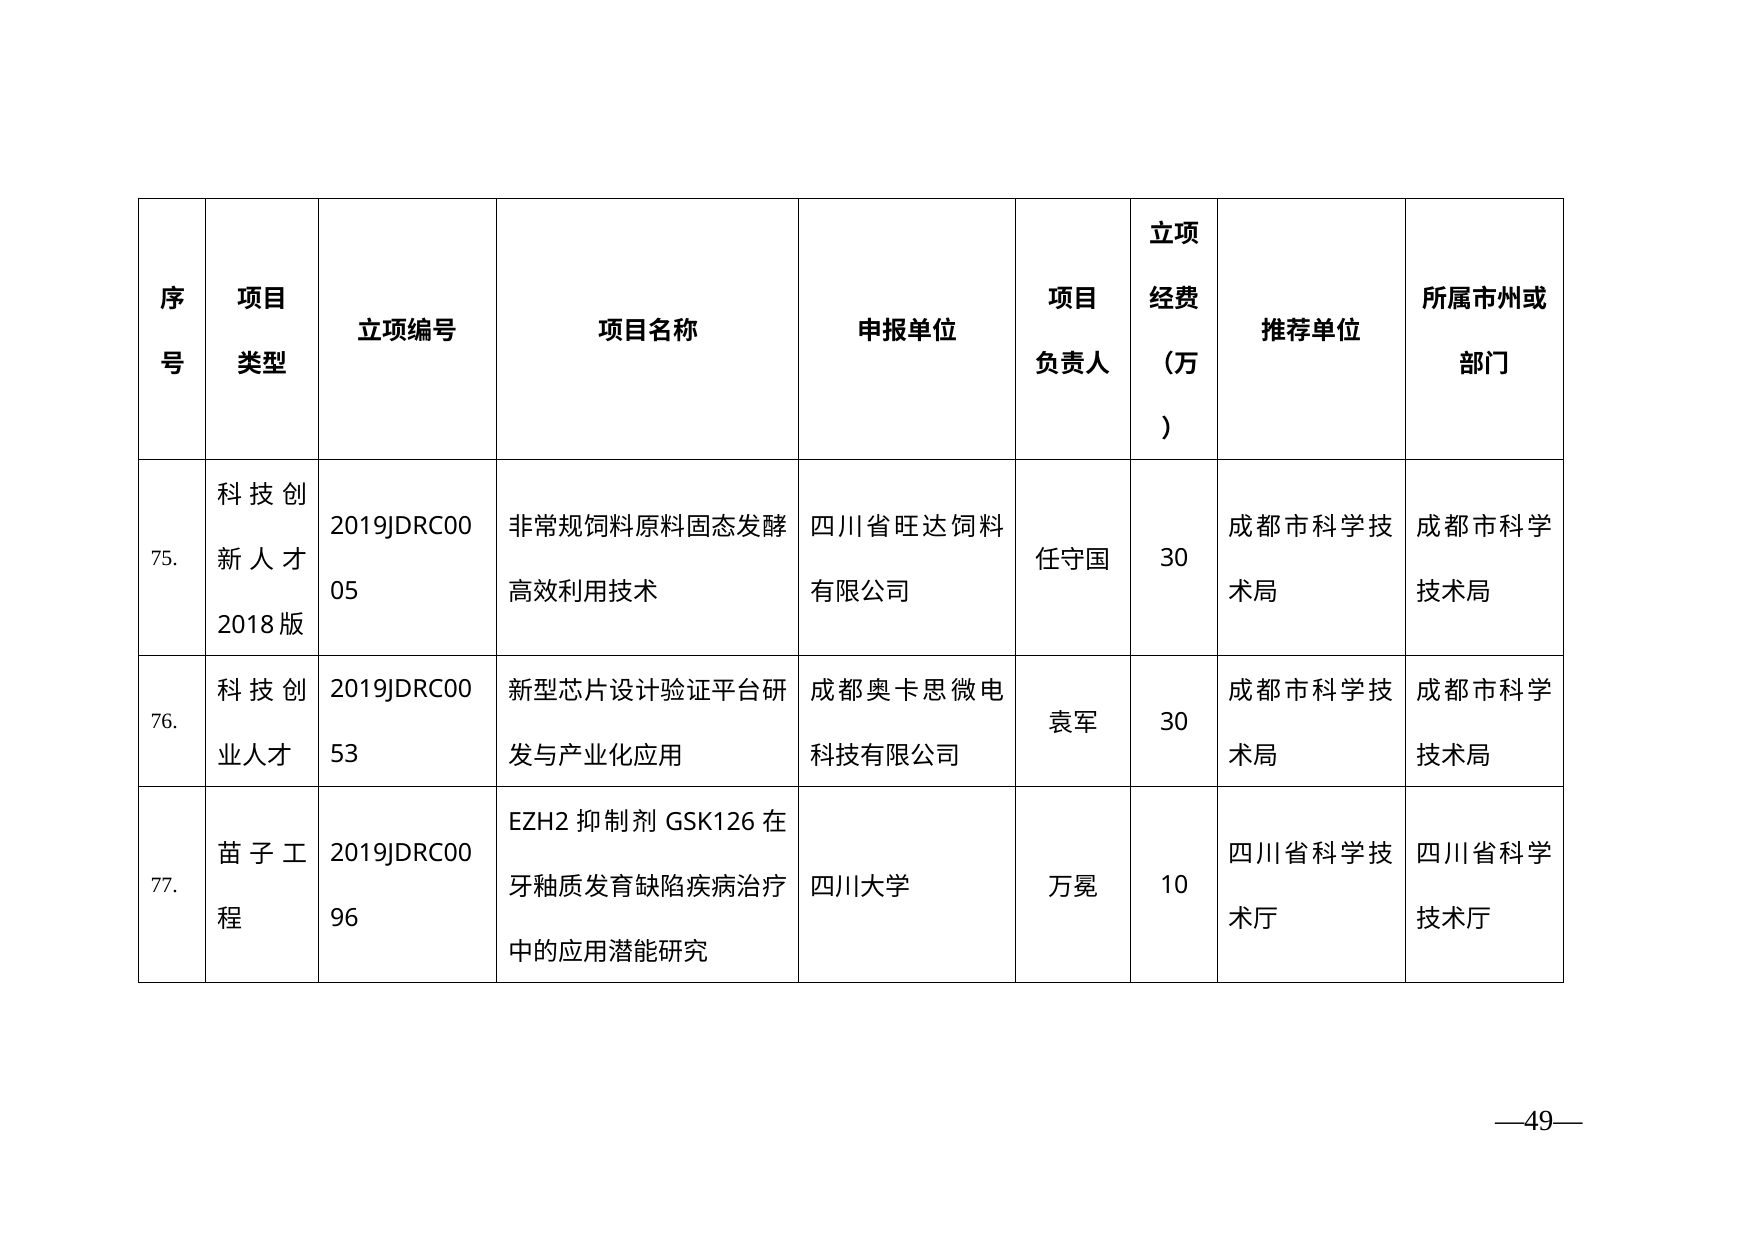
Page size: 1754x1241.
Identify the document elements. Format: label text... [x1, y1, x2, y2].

table_cell [139, 787, 205, 982]
table_header 序号 [139, 199, 205, 459]
table_cell 新型芯片设计验证平台研发与产业化应用 [497, 656, 798, 786]
table_cell 科技创新人才2018版 [206, 460, 318, 655]
table_cell 30 [1131, 460, 1217, 655]
table_cell 科技创业人才 [206, 656, 318, 786]
table_cell 四川省旺达饲料有限公司 [799, 460, 1015, 655]
table_cell 成都市科学技术局 [1406, 656, 1563, 786]
table_cell 成都市科学技术局 [1218, 656, 1405, 786]
table_cell 成都市科学技术局 [1218, 460, 1405, 655]
table_cell 2019JDRC0096 [319, 787, 496, 982]
table_cell 2019JDRC0053 [319, 656, 496, 786]
table_header 项目 负责人 [1016, 199, 1130, 459]
table_cell [139, 460, 205, 655]
table_cell 成都奥卡思微电科技有限公司 [799, 656, 1015, 786]
table_cell 成都市科学技术局 [1406, 460, 1563, 655]
table_cell 四川大学 [799, 787, 1015, 982]
table_cell 万冕 [1016, 787, 1130, 982]
table_cell 四川省科学技术厅 [1406, 787, 1563, 982]
table_cell [139, 656, 205, 786]
table_cell 30 [1131, 656, 1217, 786]
table_header 申报单位 [799, 199, 1015, 459]
table_cell 非常规饲料原料固态发酵高效利用技术 [497, 460, 798, 655]
table_cell 四川省科学技术厅 [1218, 787, 1405, 982]
table_cell 2019JDRC0005 [319, 460, 496, 655]
table_header 项目 类型 [206, 199, 318, 459]
table_header 立项编号 [319, 199, 496, 459]
table_header 项目名称 [497, 199, 798, 459]
table_header 推荐单位 [1218, 199, 1405, 459]
table_cell 10 [1131, 787, 1217, 982]
table_cell EZH2抑制剂GSK126在牙釉质发育缺陷疾病治疗中的应用潜能研究 [497, 787, 798, 982]
table_header 所属市州或部门 [1406, 199, 1563, 459]
table_cell 任守国 [1016, 460, 1130, 655]
table_cell 苗子工程 [206, 787, 318, 982]
table_header 立项 经费（万） [1131, 199, 1217, 459]
table_cell 袁军 [1016, 656, 1130, 786]
